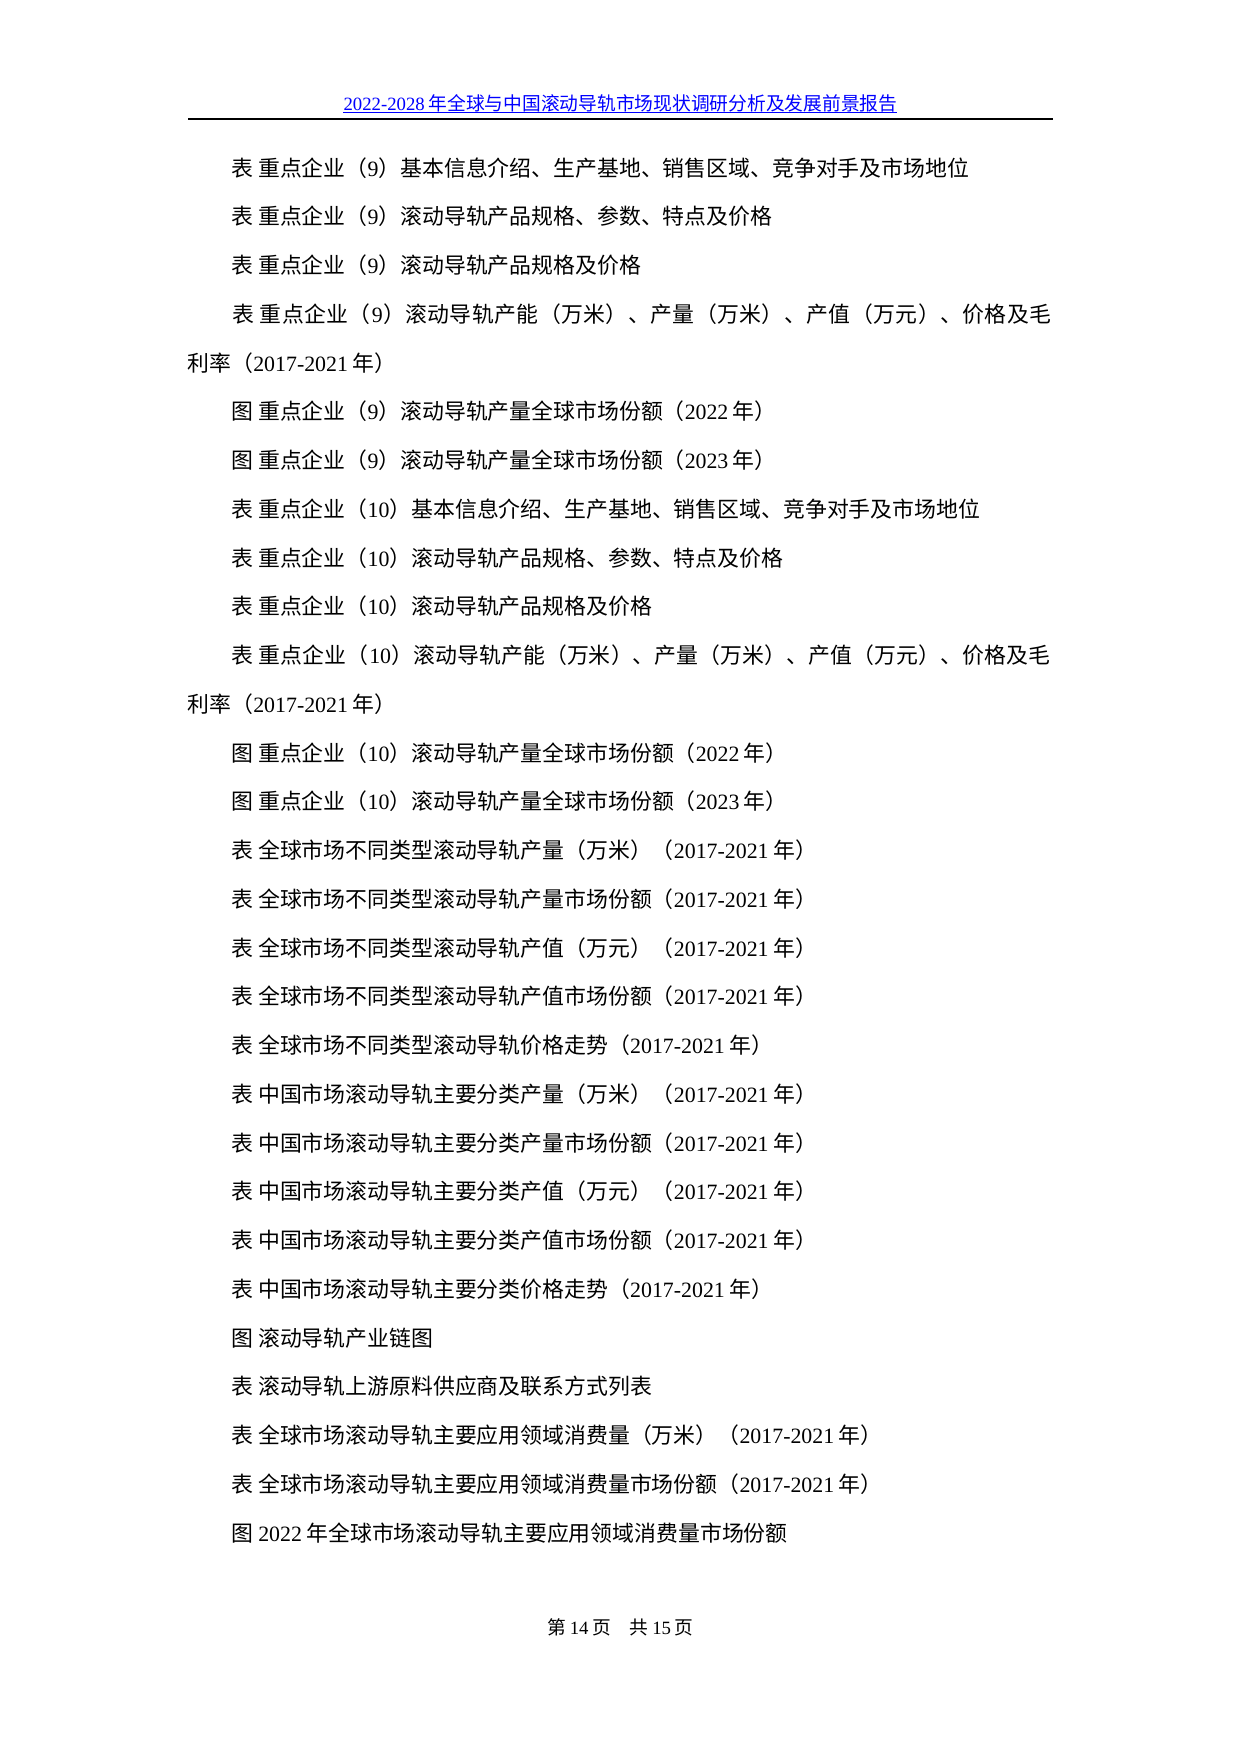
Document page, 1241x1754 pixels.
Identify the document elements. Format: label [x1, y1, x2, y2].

text [187, 150, 1053, 1548]
